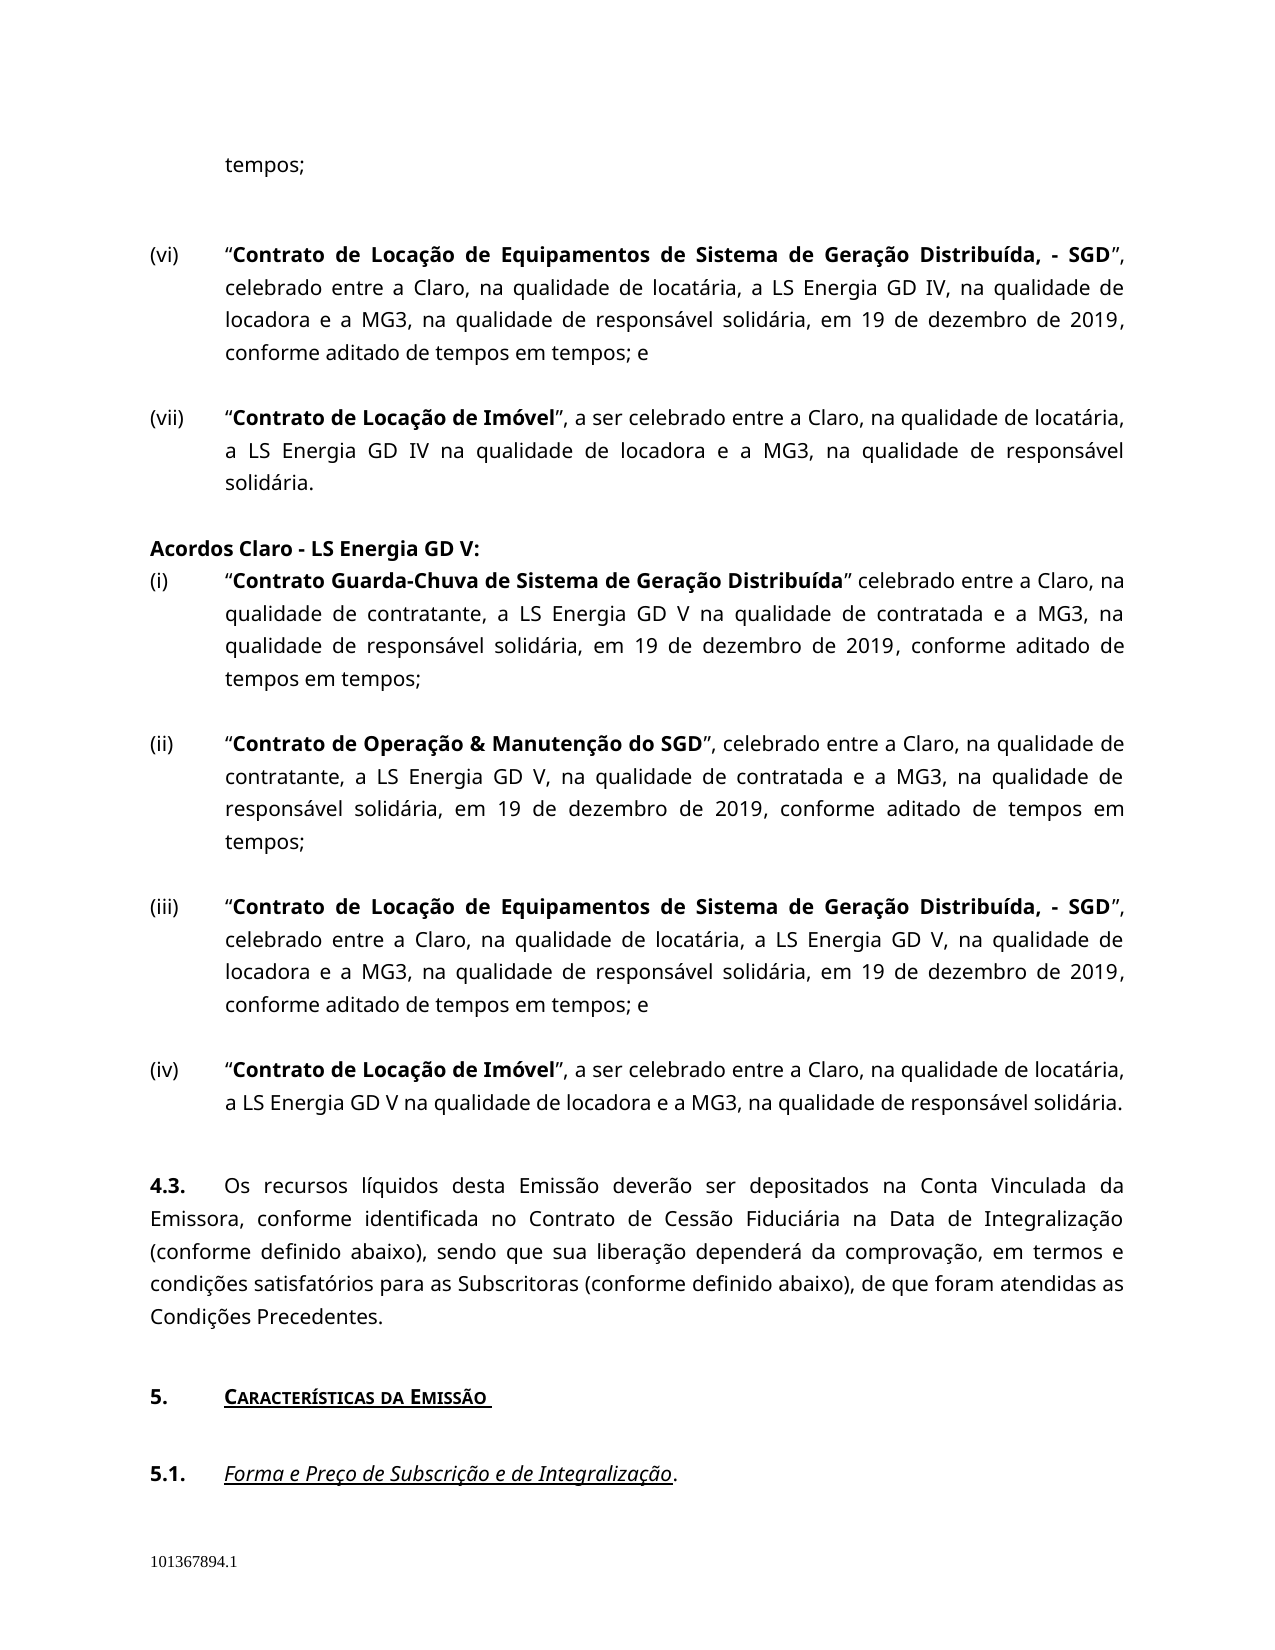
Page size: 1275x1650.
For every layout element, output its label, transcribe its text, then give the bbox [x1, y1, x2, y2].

list “Contrato de Locação de Imóvel”, a ser celebrado entre a Claro, na qualidade de locatária, a LS Energia GD IV na qualidade de locadora e a MG3, na qualidade de responsável solidária. [150, 403, 1125, 497]
list “Contrato de Locação de Imóvel”, a ser celebrado entre a Claro, na qualidade de locatária, a LS Energia GD V na qualidade de locadora e a MG3, na qualidade de responsável solidária. [150, 1055, 1125, 1116]
list “Contrato de Locação de Equipamentos de Sistema de Geração Distribuída, - SGD”, celebrado entre a Claro, na qualidade de locatária, a LS Energia GD V, na qualidade de locadora e a MG3, na qualidade de responsável solidária, em 19 de dezembro de 2019, conforme aditado de tempos em tempos; e [150, 892, 1125, 1018]
list “Contrato de Operação & Manutenção do SGD”, celebrado entre a Claro, na qualidade de contratante, a LS Energia GD V, na qualidade de contratada e a MG3, na qualidade de responsável solidária, em 19 de dezembro de 2019, conforme aditado de tempos em tempos; [150, 729, 1125, 856]
list Acordos Claro - LS Energia GD V: [150, 534, 1125, 562]
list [150, 150, 1125, 178]
list “Contrato Guarda-Chuva de Sistema de Geração Distribuída” celebrado entre a Claro, na qualidade de contratante, a LS Energia GD V na qualidade de contratada e a MG3, na qualidade de responsável solidária, em 19 de dezembro de 2019, conforme aditado de tempos em tempos; [150, 566, 1125, 692]
list Forma e Preço de Subscrição e de Integralização. [150, 1459, 1125, 1488]
list “Contrato de Locação de Equipamentos de Sistema de Geração Distribuída, - SGD”, celebrado entre a Claro, na qualidade de locatária, a LS Energia GD IV, na qualidade de locadora e a MG3, na qualidade de responsável solidária, em 19 de dezembro de 2019, conforme aditado de tempos em tempos; e [150, 240, 1125, 366]
list Características da Emissão [150, 1382, 1125, 1411]
list Os recursos líquidos desta Emissão deverão ser depositados na Conta Vinculada da Emissora, conforme identificada no Contrato de Cessão Fiduciária na Data de Integralização (conforme definido abaixo), sendo que sua liberação dependerá da comprovação, em termos e condições satisfatórios para as Subscritoras (conforme definido abaixo), de que foram atendidas as Condições Precedentes. [150, 1172, 1125, 1330]
